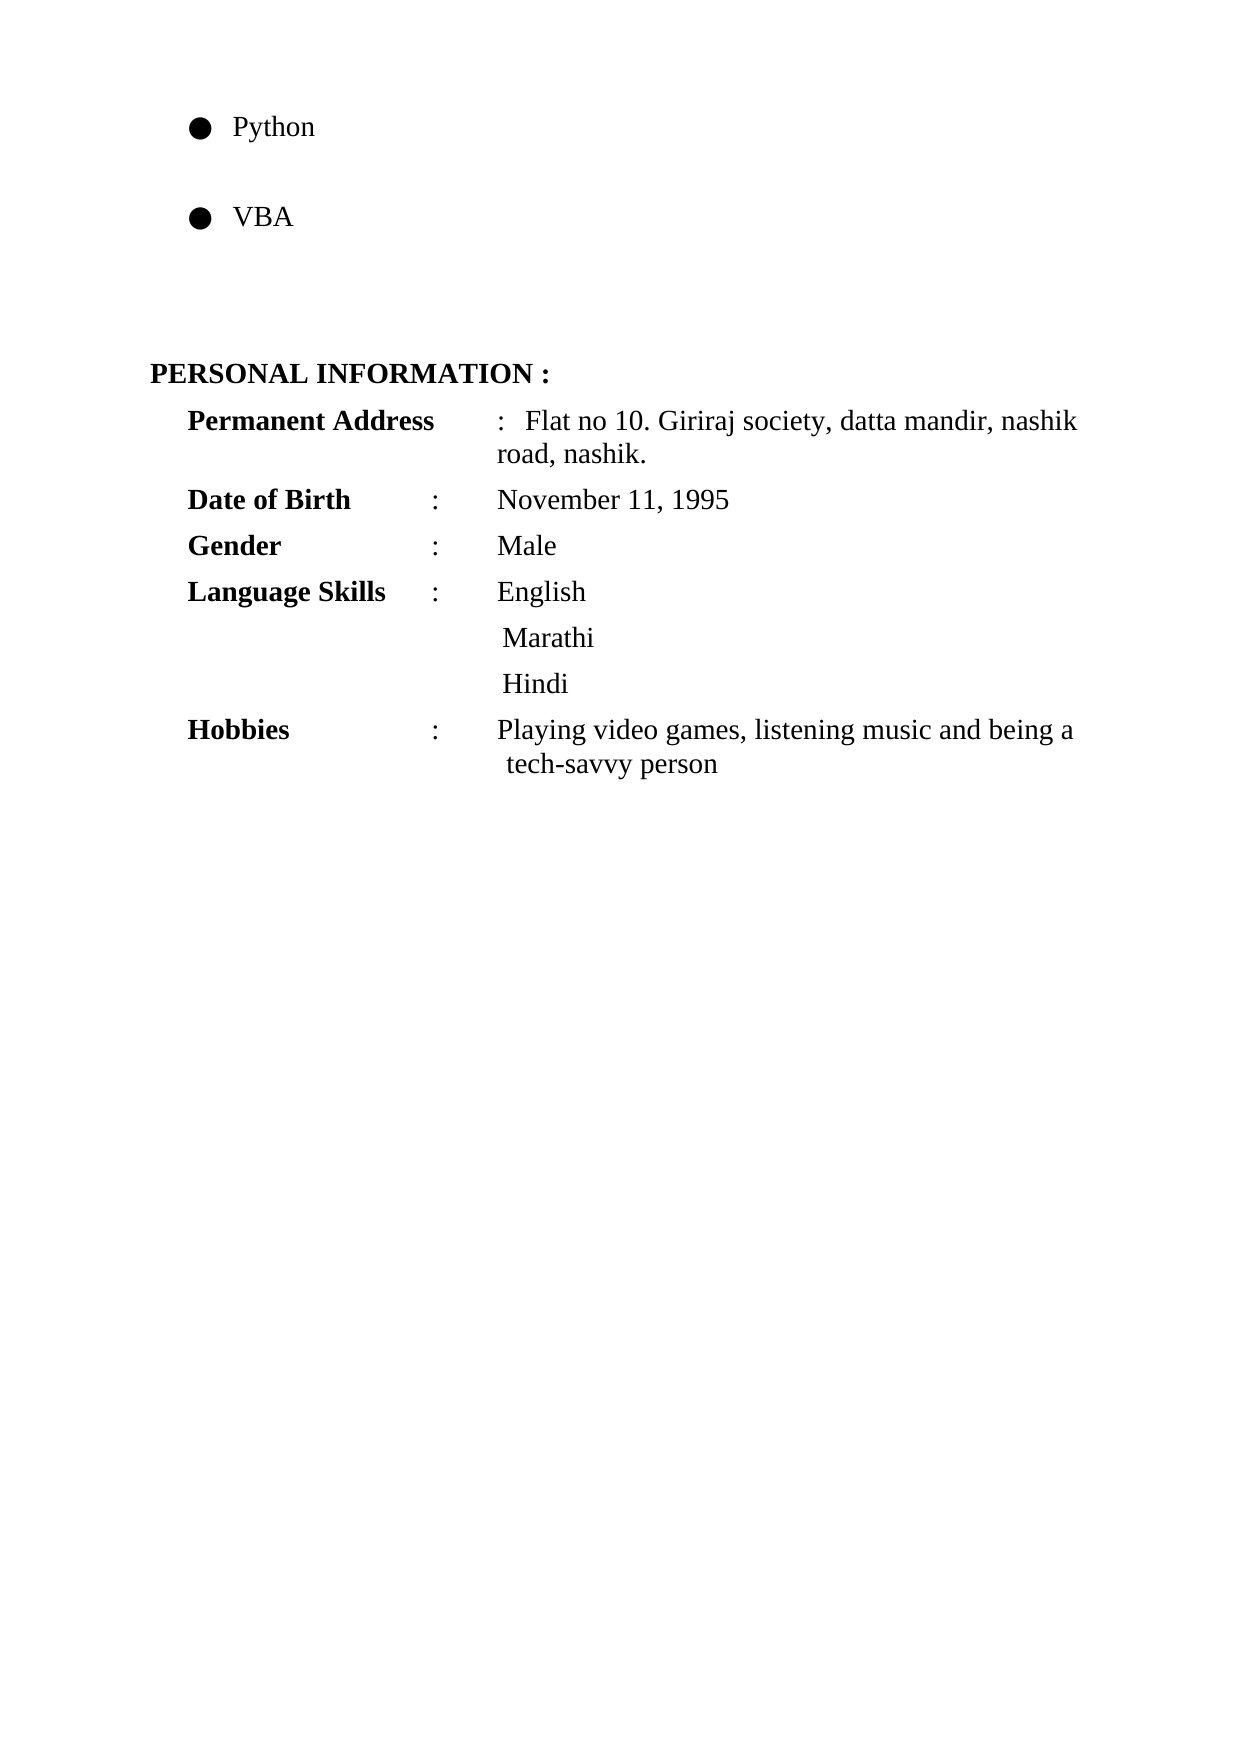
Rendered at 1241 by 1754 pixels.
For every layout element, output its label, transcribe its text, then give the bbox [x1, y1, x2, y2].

text Permanent Address : Flat no 10. Giriraj society, datta mandir, nashik road, nashik. [187, 403, 1090, 470]
text Hobbies : Playing video games, listening music and being a tech-savvy person [187, 712, 1090, 779]
text Marathi [487, 620, 1090, 654]
list VBA [187, 183, 1090, 243]
text Hindi [487, 666, 1090, 700]
text Gender : Male [187, 528, 1090, 562]
text PERSONAL INFORMATION : [150, 357, 1090, 390]
text Date of Birth : November 11, 1995 [187, 482, 1090, 516]
list Python [187, 94, 1090, 153]
text Language Skills : English [187, 574, 1090, 608]
